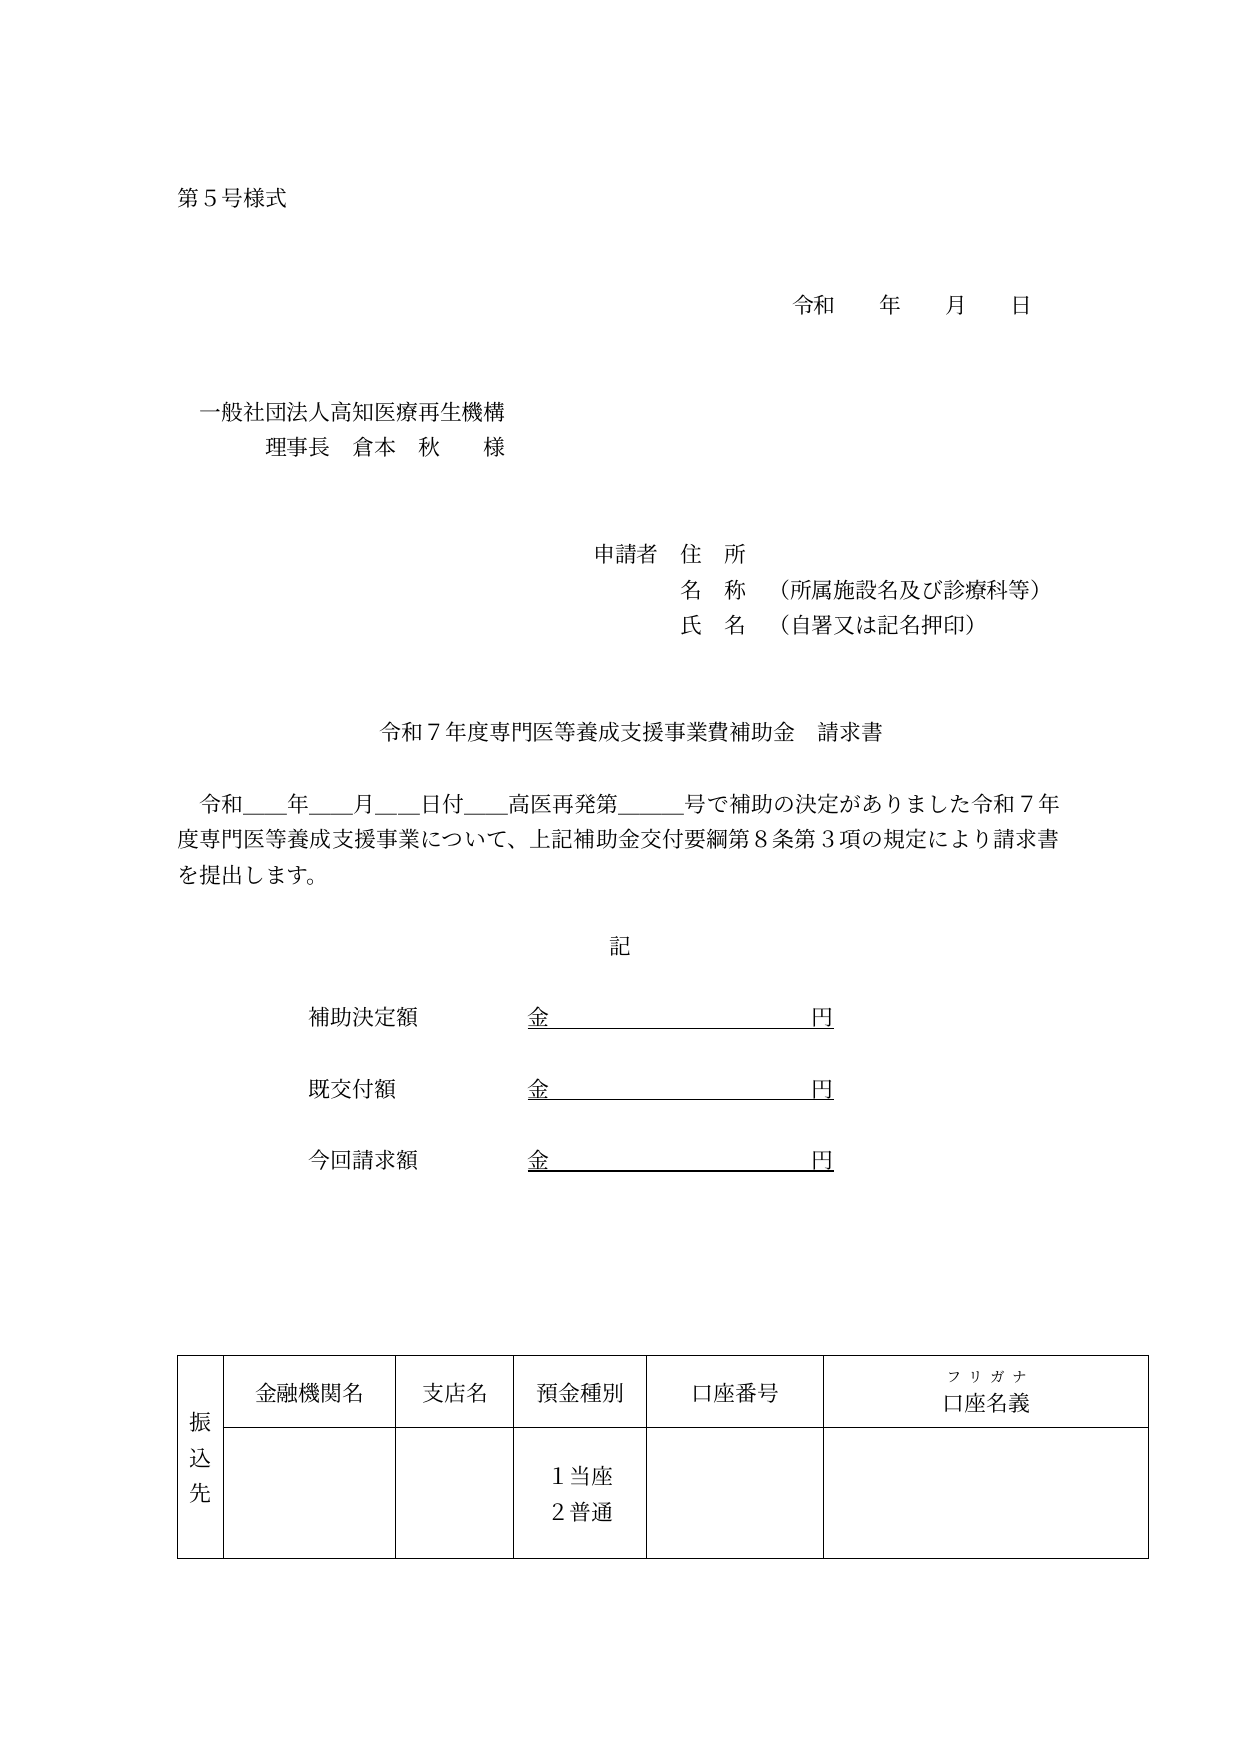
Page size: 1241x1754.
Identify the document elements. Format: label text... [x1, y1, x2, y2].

text 補助決定額 金 円 [177, 998, 1063, 1034]
table_header 口座番号 [647, 1356, 823, 1427]
table_cell [396, 1428, 513, 1557]
text 理事長 倉本 秋 様 [177, 428, 1063, 464]
text 申請者 住 所 [177, 535, 1063, 571]
text 一般社団法人高知医療再生機構 [177, 393, 1063, 428]
text 氏 名 （自署又は記名押印） [177, 607, 1063, 642]
text 令和 年 月 日 [201, 286, 1063, 322]
text 令和＿＿年＿＿月＿＿日付＿＿高医再発第＿＿＿号で補助の決定がありました令和７年度専門医等養成支援事業について、上記補助金交付要綱第８条第３項の規定により請求書を提出します。 [177, 785, 1063, 892]
table_header 振込先 [178, 1356, 223, 1557]
text 令和７年度専門医等養成支援事業費補助金 請求書 [177, 713, 1063, 749]
subtitle 記 [177, 927, 1063, 963]
text 第５号様式 [177, 179, 1063, 215]
table_header 支店名 [396, 1356, 513, 1427]
text 今回請求額 金 円 [177, 1141, 1063, 1177]
table_header [824, 1356, 1148, 1427]
table_cell [824, 1428, 1148, 1557]
text 既交付額 金 円 [177, 1070, 1063, 1105]
table_header 預金種別 [514, 1356, 646, 1427]
table_cell １当座 ２普通 [514, 1428, 646, 1557]
table_cell [647, 1428, 823, 1557]
text 名 称 （所属施設名及び診療科等） [177, 571, 1063, 607]
table_header 金融機関名 [224, 1356, 395, 1427]
table_cell [224, 1428, 395, 1557]
